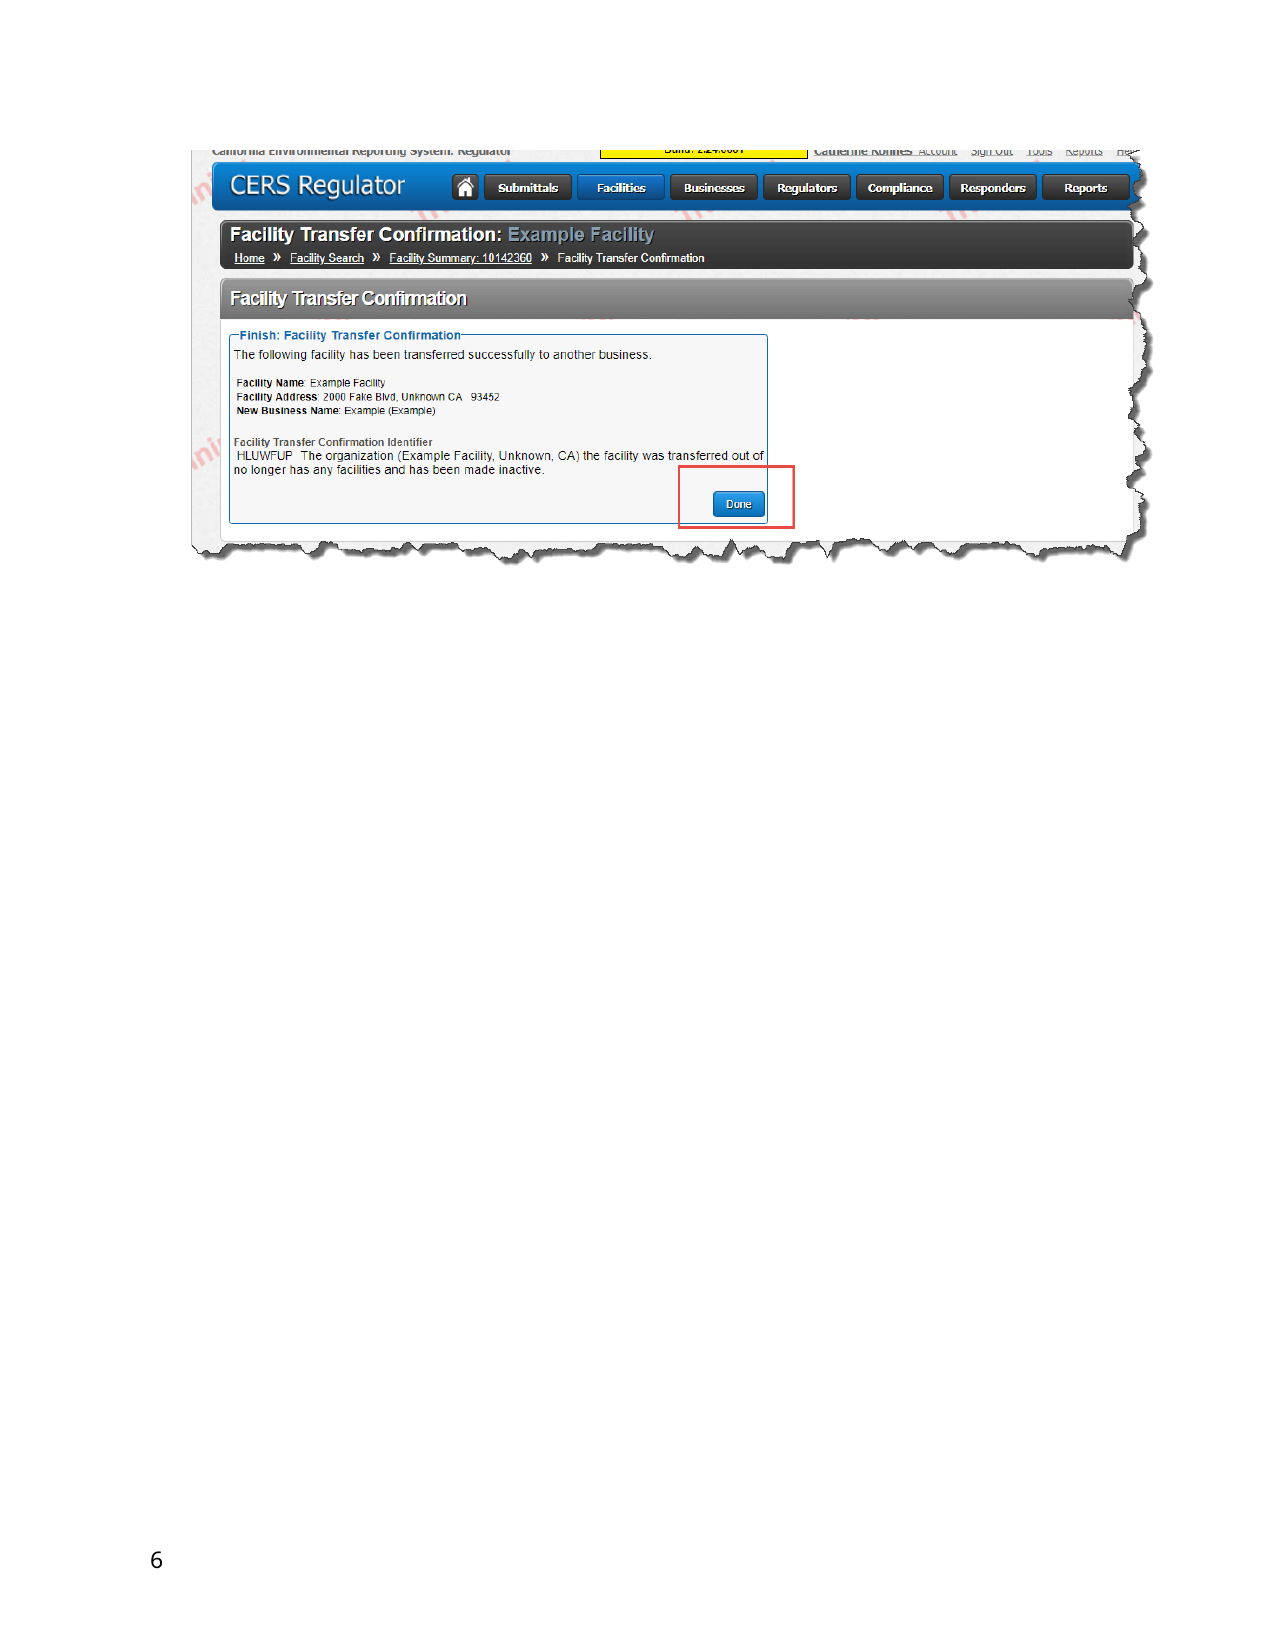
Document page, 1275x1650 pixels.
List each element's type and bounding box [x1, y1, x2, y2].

picture [191, 150, 1167, 577]
